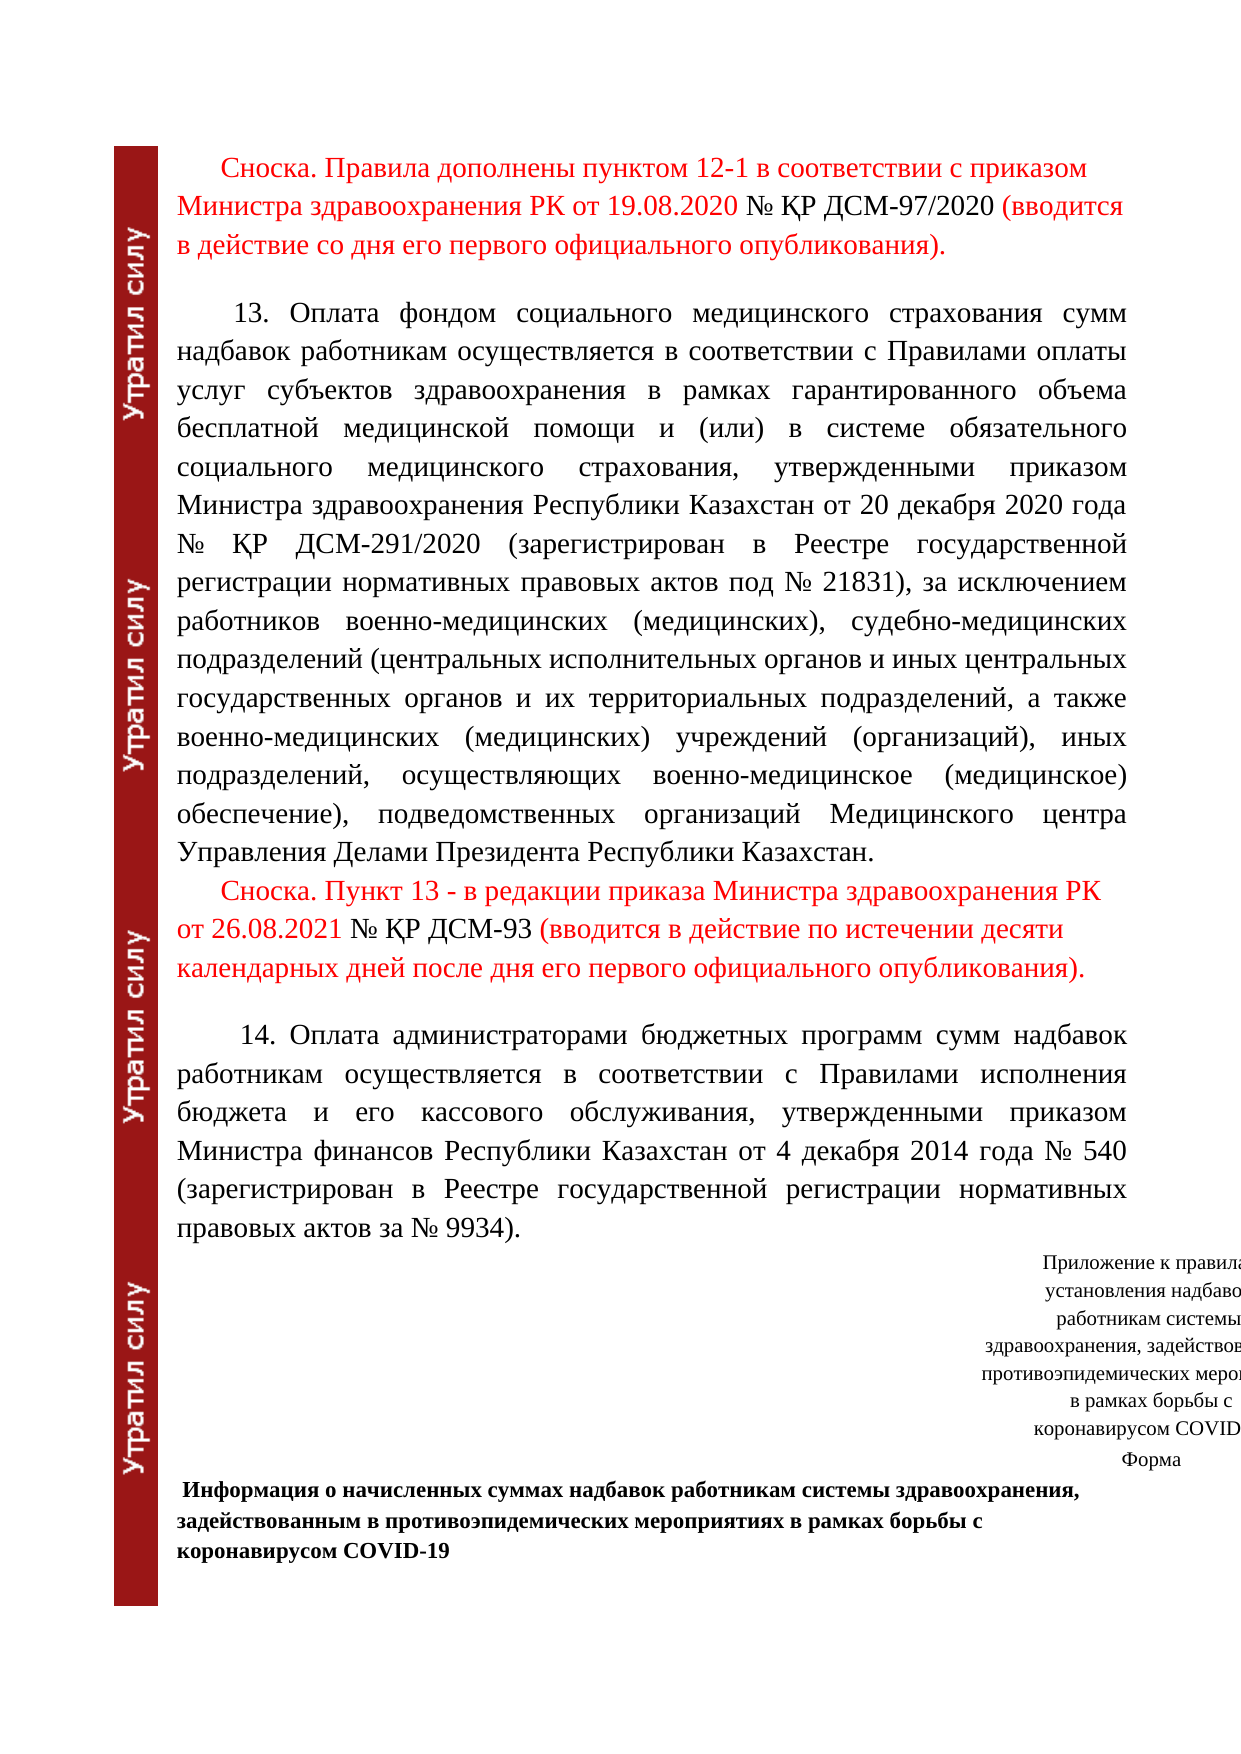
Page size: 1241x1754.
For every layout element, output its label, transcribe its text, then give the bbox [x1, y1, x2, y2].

table_cell [101, 1445, 912, 1476]
text 13. Оплата фондом социального медицинского страхования сумм надбавок работникам осуществляется в соответствии с Правилами оплаты услуг субъектов здравоохранения в рамках гарантированного объема бесплатной медицинской помощи и (или) в системе обязательного социального медицинского страхования, утвержденными приказом Министра здравоохранения Республики Казахстан от 20 декабря 2020 года № ҚР ДСМ-291/2020 (зарегистрирован в Реестре государственной регистрации нормативных правовых актов под № 21831), за исключением работников военно-медицинских (медицинских), судебно-медицинских подразделений (центральных исполнительных органов и иных центральных государственных органов и их территориальных подразделений, а также военно-медицинских (медицинских) учреждений (организаций), иных подразделений, осуществляющих военно-медицинское (медицинское) обеспечение), подведомственных организаций Медицинского центра Управления Делами Президента Республики Казахстан. [112, 295, 1128, 868]
table_header Приложение к правилам установления надбавок работникам системы здравоохранения, задействованным в противоэпидемических мероприятиях в рамках борьбы с коронавирусом COVID-19 [912, 1249, 1240, 1445]
table_header [101, 1249, 912, 1445]
table_cell Форма [912, 1445, 1240, 1476]
text Сноска. Пункт 13 - в редакции приказа Министра здравоохранения РК от 26.08.2021 № ҚР ДСМ-93 (вводится в действие по истечении десяти календарных дней после дня его первого официального опубликования). [112, 873, 1128, 1014]
picture [114, 1563, 158, 1606]
picture [114, 1244, 158, 1249]
picture [114, 291, 158, 295]
text 14. Оплата администраторами бюджетных программ сумм надбавок работникам осуществляется в соответствии с Правилами исполнения бюджета и его кассового обслуживания, утвержденными приказом Министра финансов Республики Казахстан от 4 декабря 2014 года № 540 (зарегистрирован в Реестре государственной регистрации нормативных правовых актов за № 9934). [112, 1017, 1128, 1244]
picture [114, 868, 158, 873]
picture [114, 146, 158, 150]
text Сноска. Правила дополнены пунктом 12-1 в соответствии с приказом Министра здравоохранения РК от 19.08.2020 № ҚР ДСМ-97/2020 (вводится в действие со дня его первого официального опубликования). [112, 150, 1128, 291]
